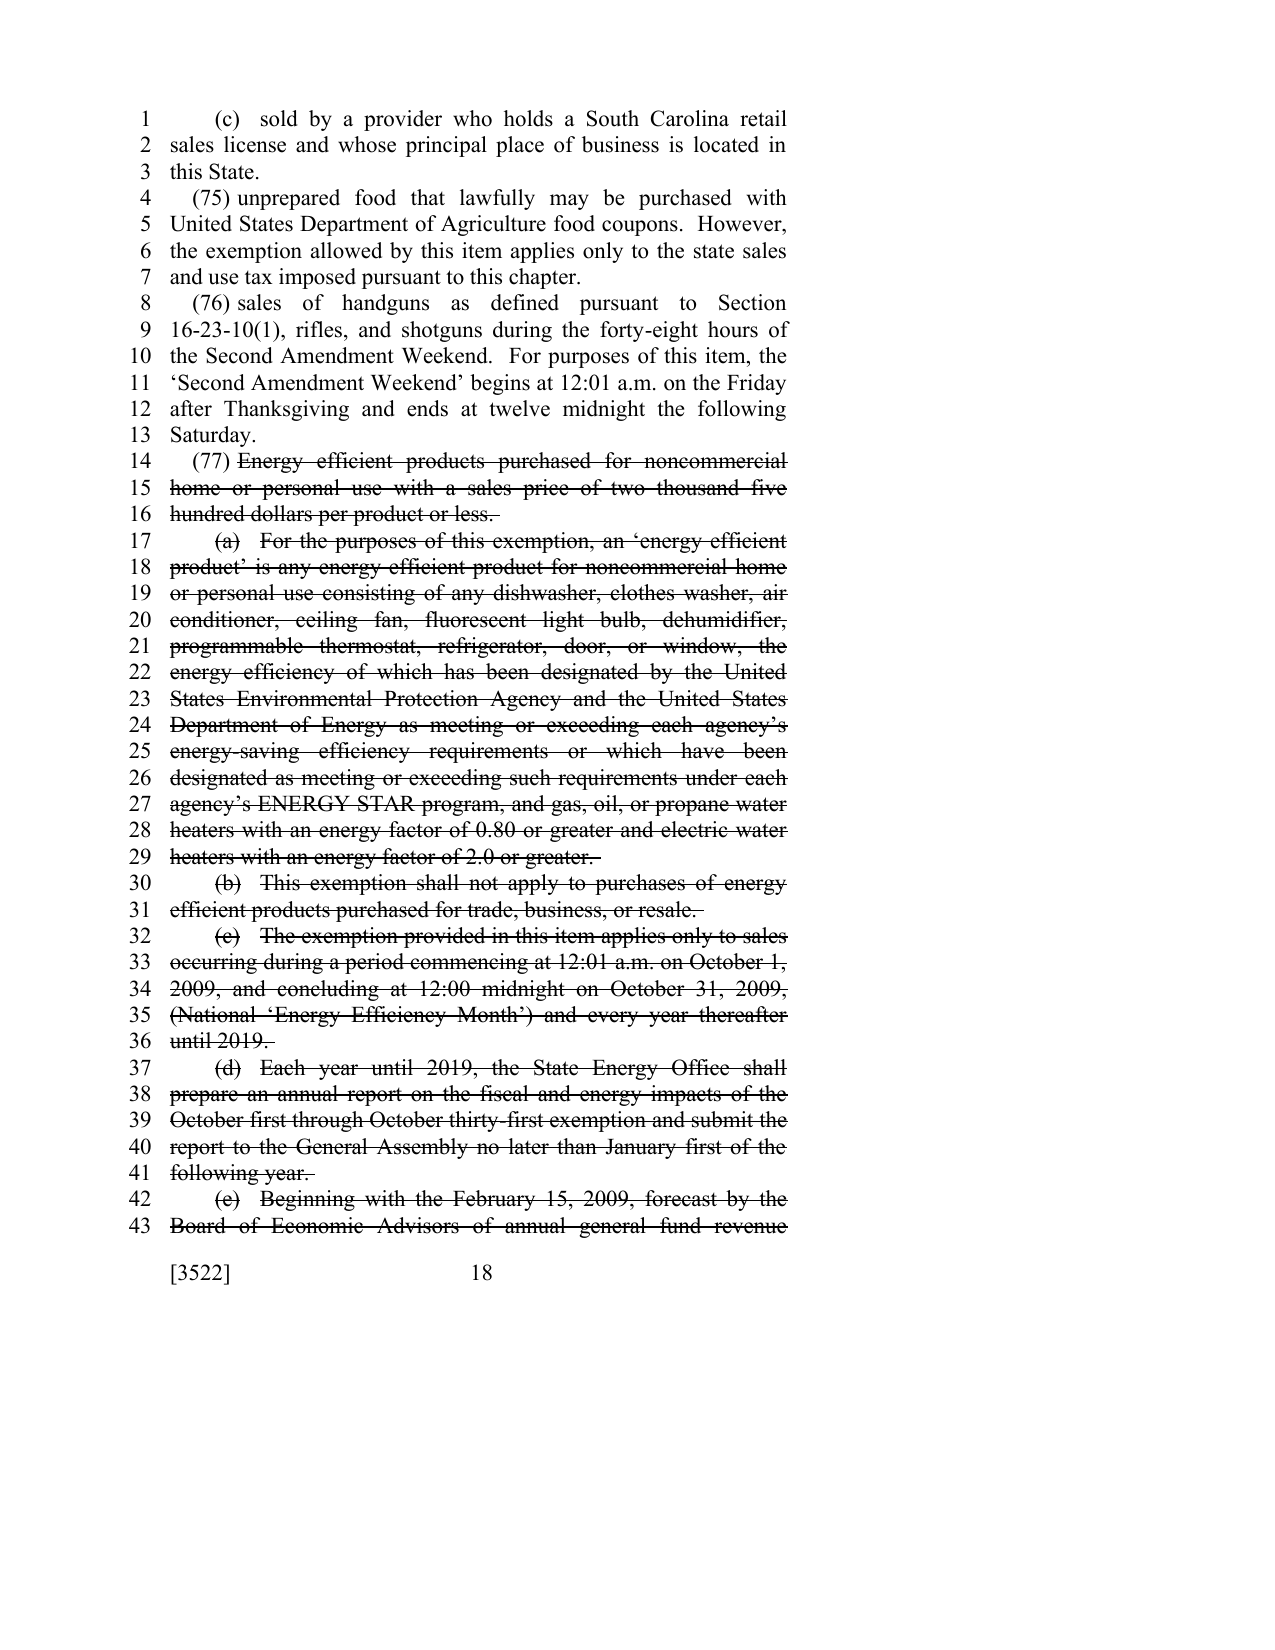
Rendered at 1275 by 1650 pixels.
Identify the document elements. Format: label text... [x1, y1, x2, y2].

text (c) The exemption provided in this item applies only to sales occurring during a period commencing at 12:01 a.m. on October 1, 2009, and concluding at 12:00 midnight on October 31, 2009, (National ‘Energy Efficiency Month’) and every year thereafter until 2019. [169, 922, 787, 963]
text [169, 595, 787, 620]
text (77) Energy efficient products purchased for noncommercial home or personal use with a sales price of two thousand five hundred dollars per product or less. [169, 448, 787, 488]
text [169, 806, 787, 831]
text (d) Each year until 2019, the State Energy Office shall prepare an annual report on the fiscal and energy impacts of the October first through October thirty-first exemption and submit the report to the General Assembly no later than January first of the following year. [169, 1148, 787, 1186]
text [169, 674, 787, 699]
text (77) Energy efficient products purchased for noncommercial home or personal use with a sales price of two thousand five hundred dollars per product or less. [169, 489, 787, 527]
text (76) sales of handguns as defined pursuant to Section 16-23-10(1), rifles, and shotguns during the forty-eight hours of the Second Amendment Weekend. For purposes of this item, the ‘Second Amendment Weekend’ begins at 12:01 a.m. on the Friday after Thanksgiving and ends at twelve midnight the following Saturday. [169, 289, 787, 448]
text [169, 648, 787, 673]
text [169, 1186, 787, 1226]
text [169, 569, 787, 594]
text (b) This exemption shall not apply to purchases of energy efficient products purchased for trade, business, or resale. [169, 869, 787, 922]
text (d) Each year until 2019, the State Energy Office shall prepare an annual report on the fiscal and energy impacts of the October first through October thirty-first exemption and submit the report to the General Assembly no later than January first of the following year. [169, 1054, 787, 1094]
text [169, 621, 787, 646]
text (c) The exemption provided in this item applies only to sales occurring during a period commencing at 12:01 a.m. on October 1, 2009, and concluding at 12:00 midnight on October 31, 2009, (National ‘Energy Efficiency Month’) and every year thereafter until 2019. [169, 1016, 787, 1054]
text (75) unprepared food that lawfully may be purchased with United States Department of Agriculture food coupons. However, the exemption allowed by this item applies only to the state sales and use tax imposed pursuant to this chapter. [169, 184, 787, 289]
text (c) sold by a provider who holds a South Carolina retail sales license and whose principal place of business is located in this State. [169, 105, 787, 184]
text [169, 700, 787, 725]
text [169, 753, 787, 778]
